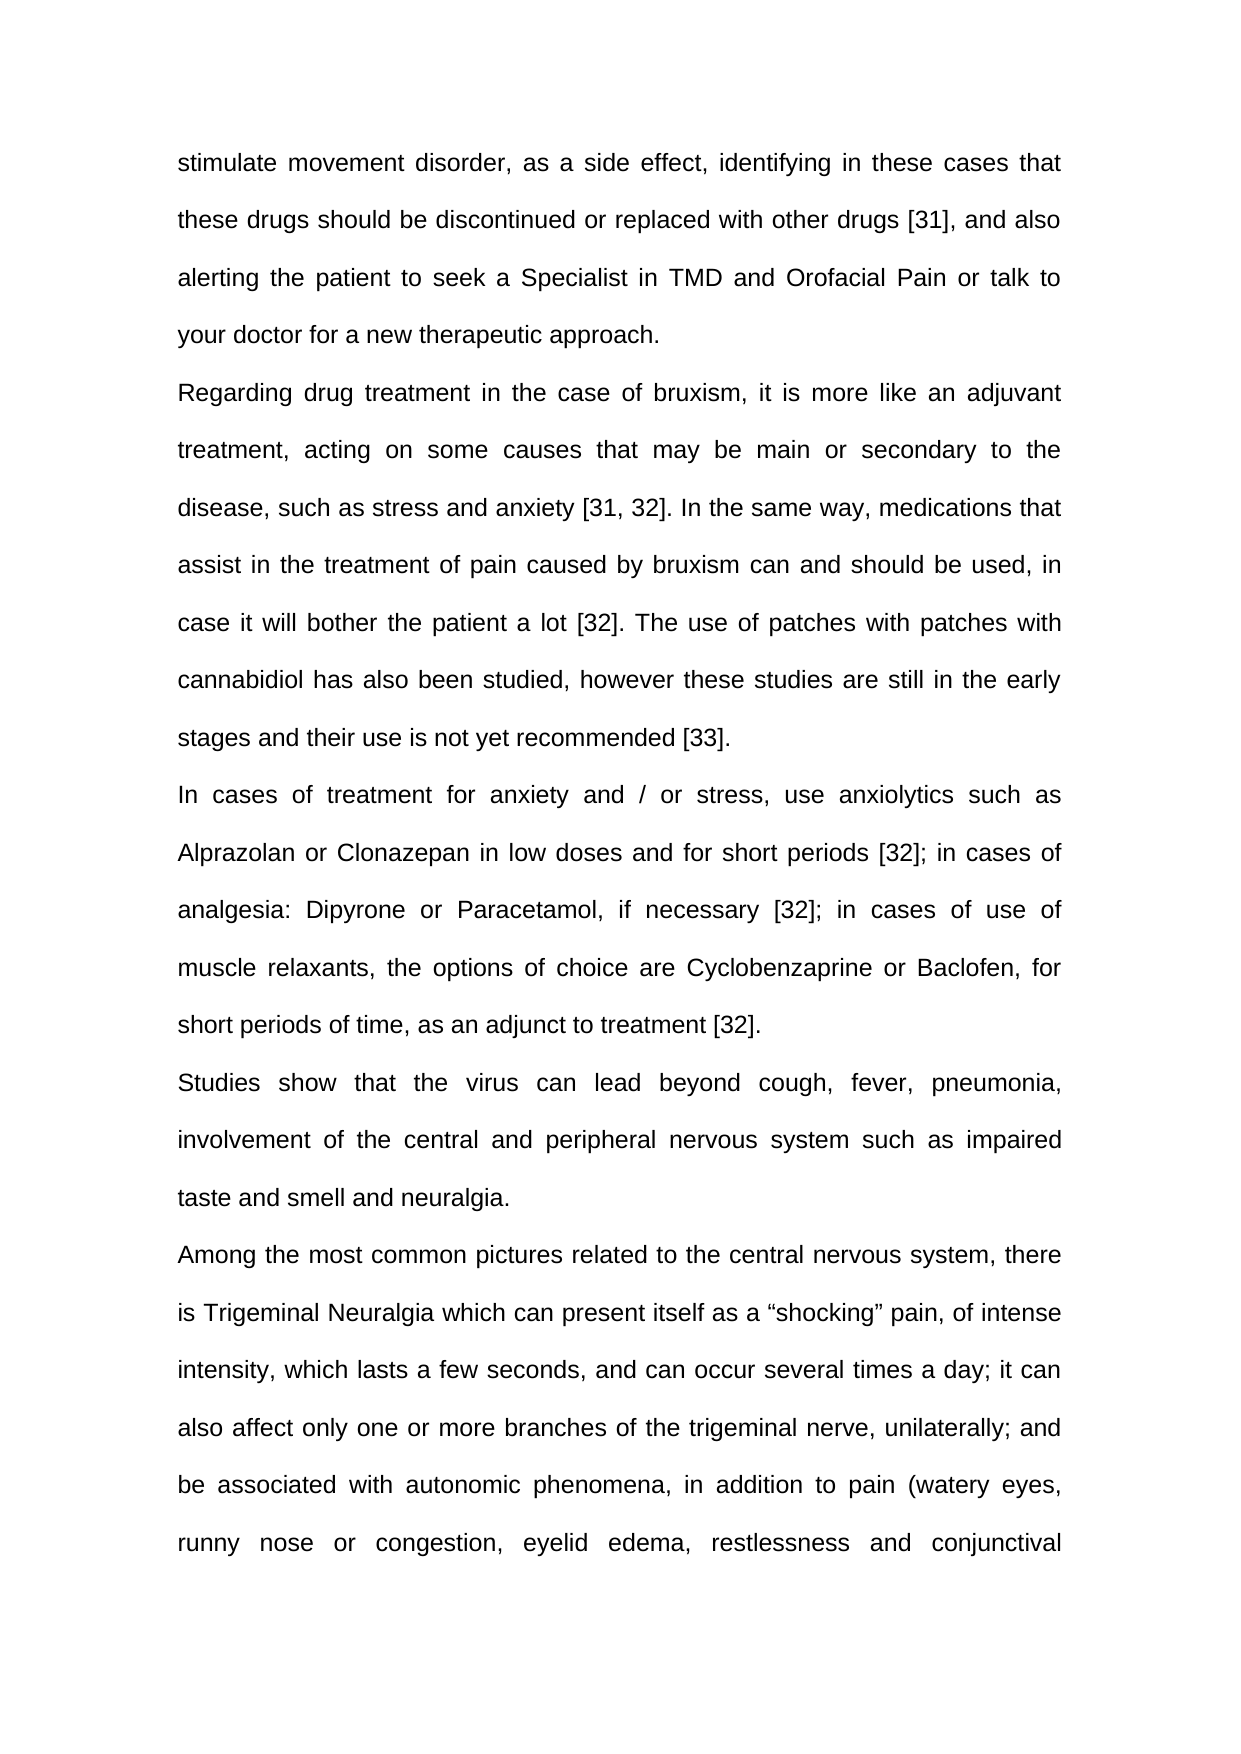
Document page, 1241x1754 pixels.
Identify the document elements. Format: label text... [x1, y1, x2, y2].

text In cases of treatment for anxiety and / or stress, use anxiolytics such as Alprazolan or Clonazepan in low doses and for short periods [32]; in cases of analgesia: Dipyrone or Paracetamol, if necessary [32]; in cases of use of muscle relaxants, the options of choice are Cyclobenzaprine or Baclofen, for short periods of time, as an adjunct to treatment [32]. [177, 780, 1063, 1039]
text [177, 1240, 1063, 1556]
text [177, 148, 1063, 349]
text Regarding drug treatment in the case of bruxism, it is more like an adjuvant treatment, acting on some causes that may be main or secondary to the disease, such as stress and anxiety [31, 32]. In the same way, medications that assist in the treatment of pain caused by bruxism can and should be used, in case it will bother the patient a lot [32]. The use of patches with patches with cannabidiol has also been studied, however these studies are still in the early stages and their use is not yet recommended [33]. [177, 378, 1063, 751]
text Studies show that the virus can lead beyond cough, fever, pneumonia, involvement of the central and peripheral nervous system such as impaired taste and smell and neuralgia. [177, 1068, 1063, 1211]
